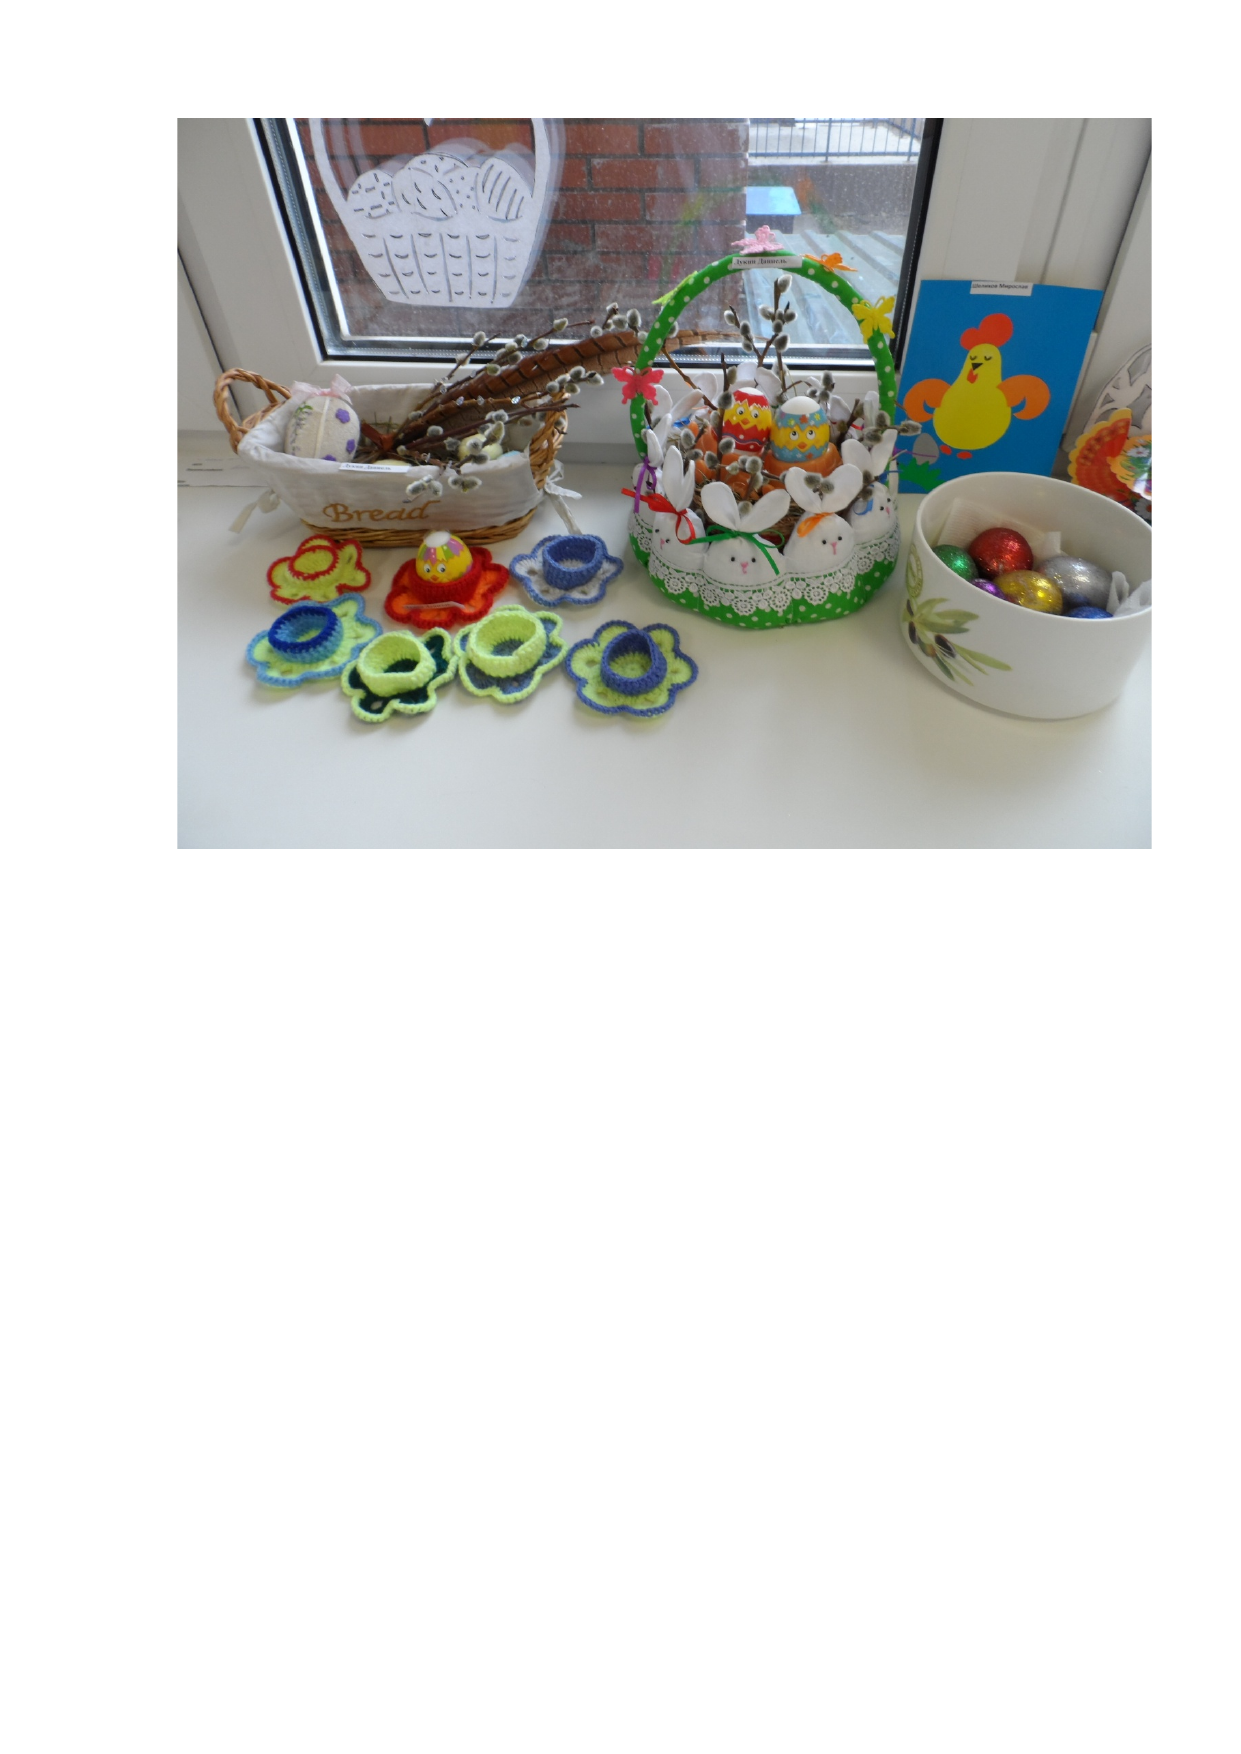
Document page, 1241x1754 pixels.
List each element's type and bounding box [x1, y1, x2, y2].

picture [177, 118, 1152, 849]
